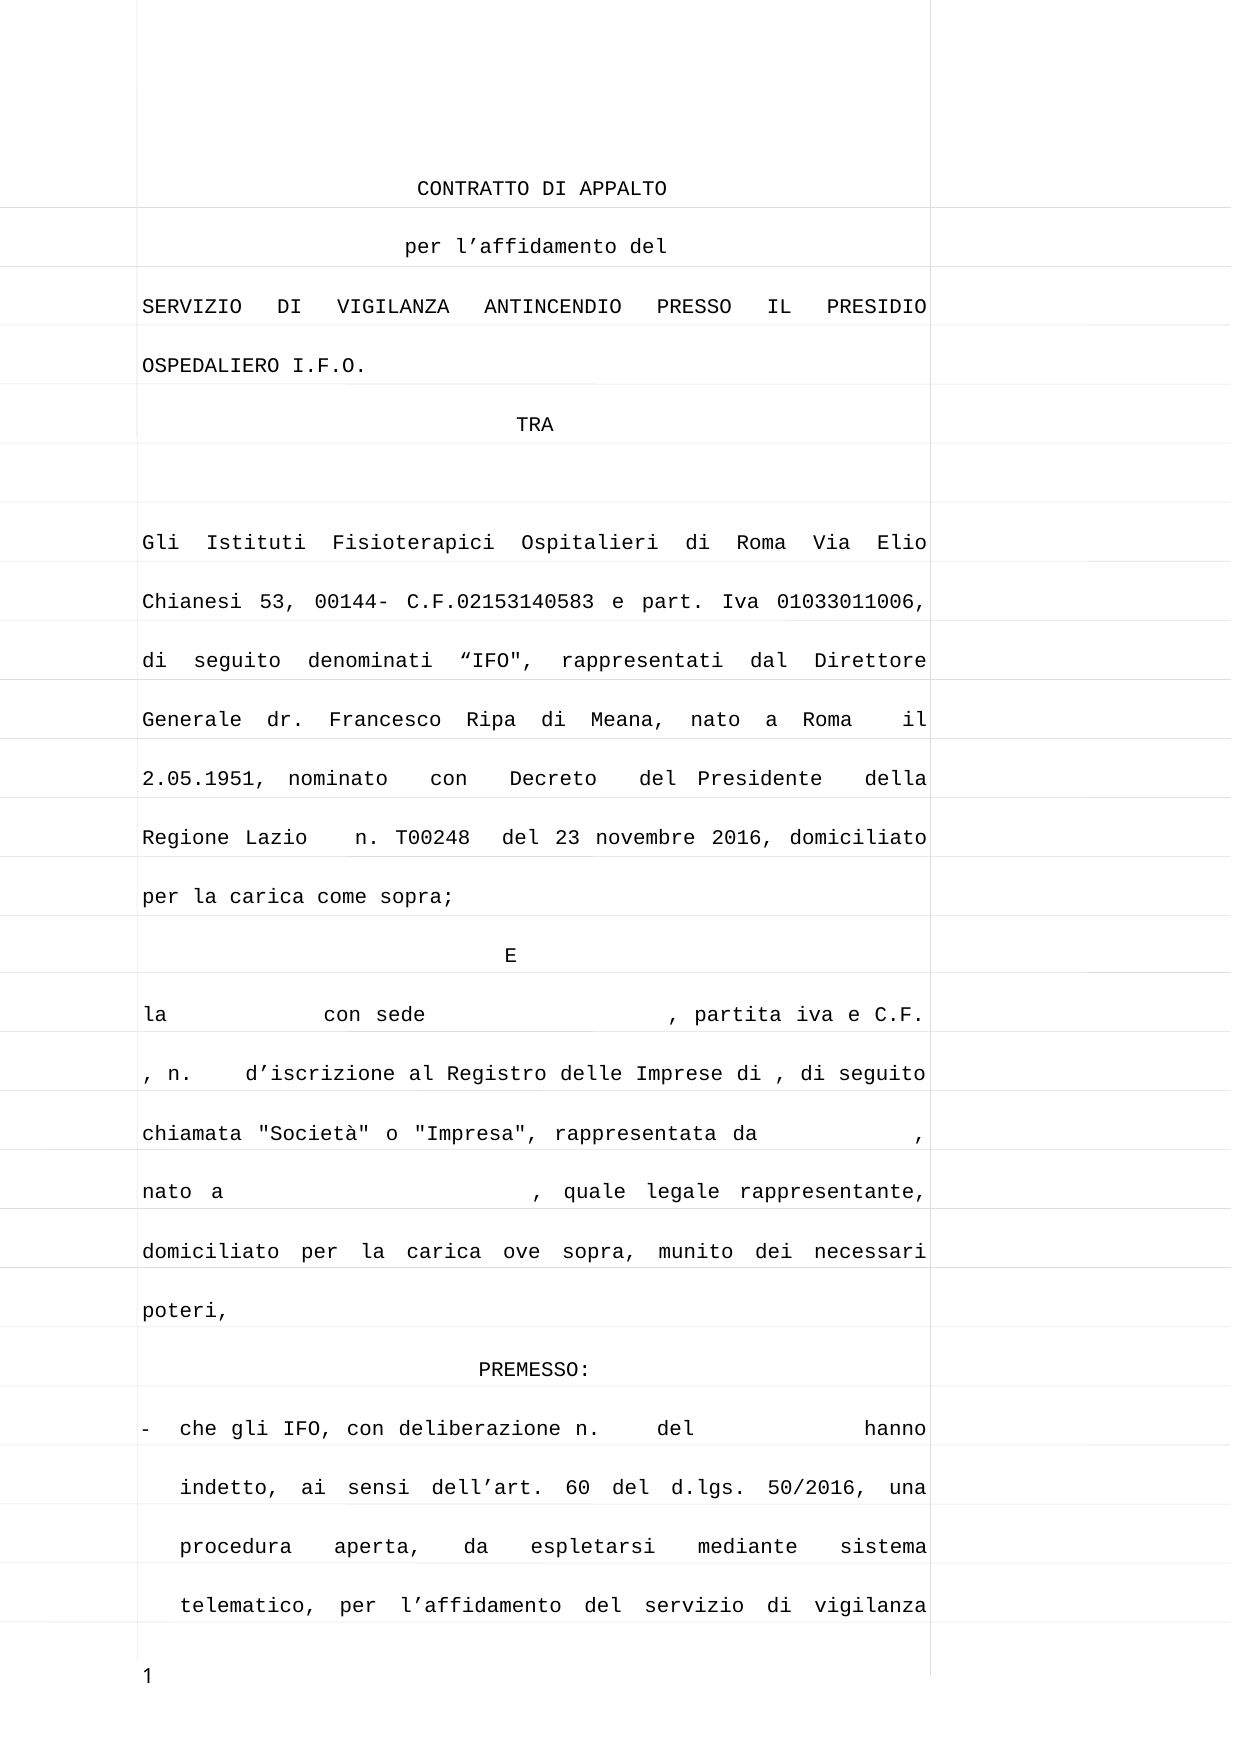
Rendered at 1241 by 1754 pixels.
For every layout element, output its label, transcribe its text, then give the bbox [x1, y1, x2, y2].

text la con sede , partita iva e C.F. , n. d’iscrizione al Registro delle Imprese di , di seguito chiamata "Società" o "Impresa", rappresentata da , nato a , quale legale rappresentante, domiciliato per la carica ove sopra, munito dei necessari poteri, [142, 974, 927, 1329]
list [142, 1388, 927, 1624]
text PREMESSO: [142, 1329, 927, 1388]
text per l’affidamento del [142, 207, 927, 266]
text CONTRATTO DI APPALTO [142, 148, 927, 207]
text TRA [142, 384, 927, 443]
text SERVIZIO DI VIGILANZA ANTINCENDIO PRESSO IL PRESIDIO OSPEDALIERO I.F.O. [142, 266, 927, 384]
